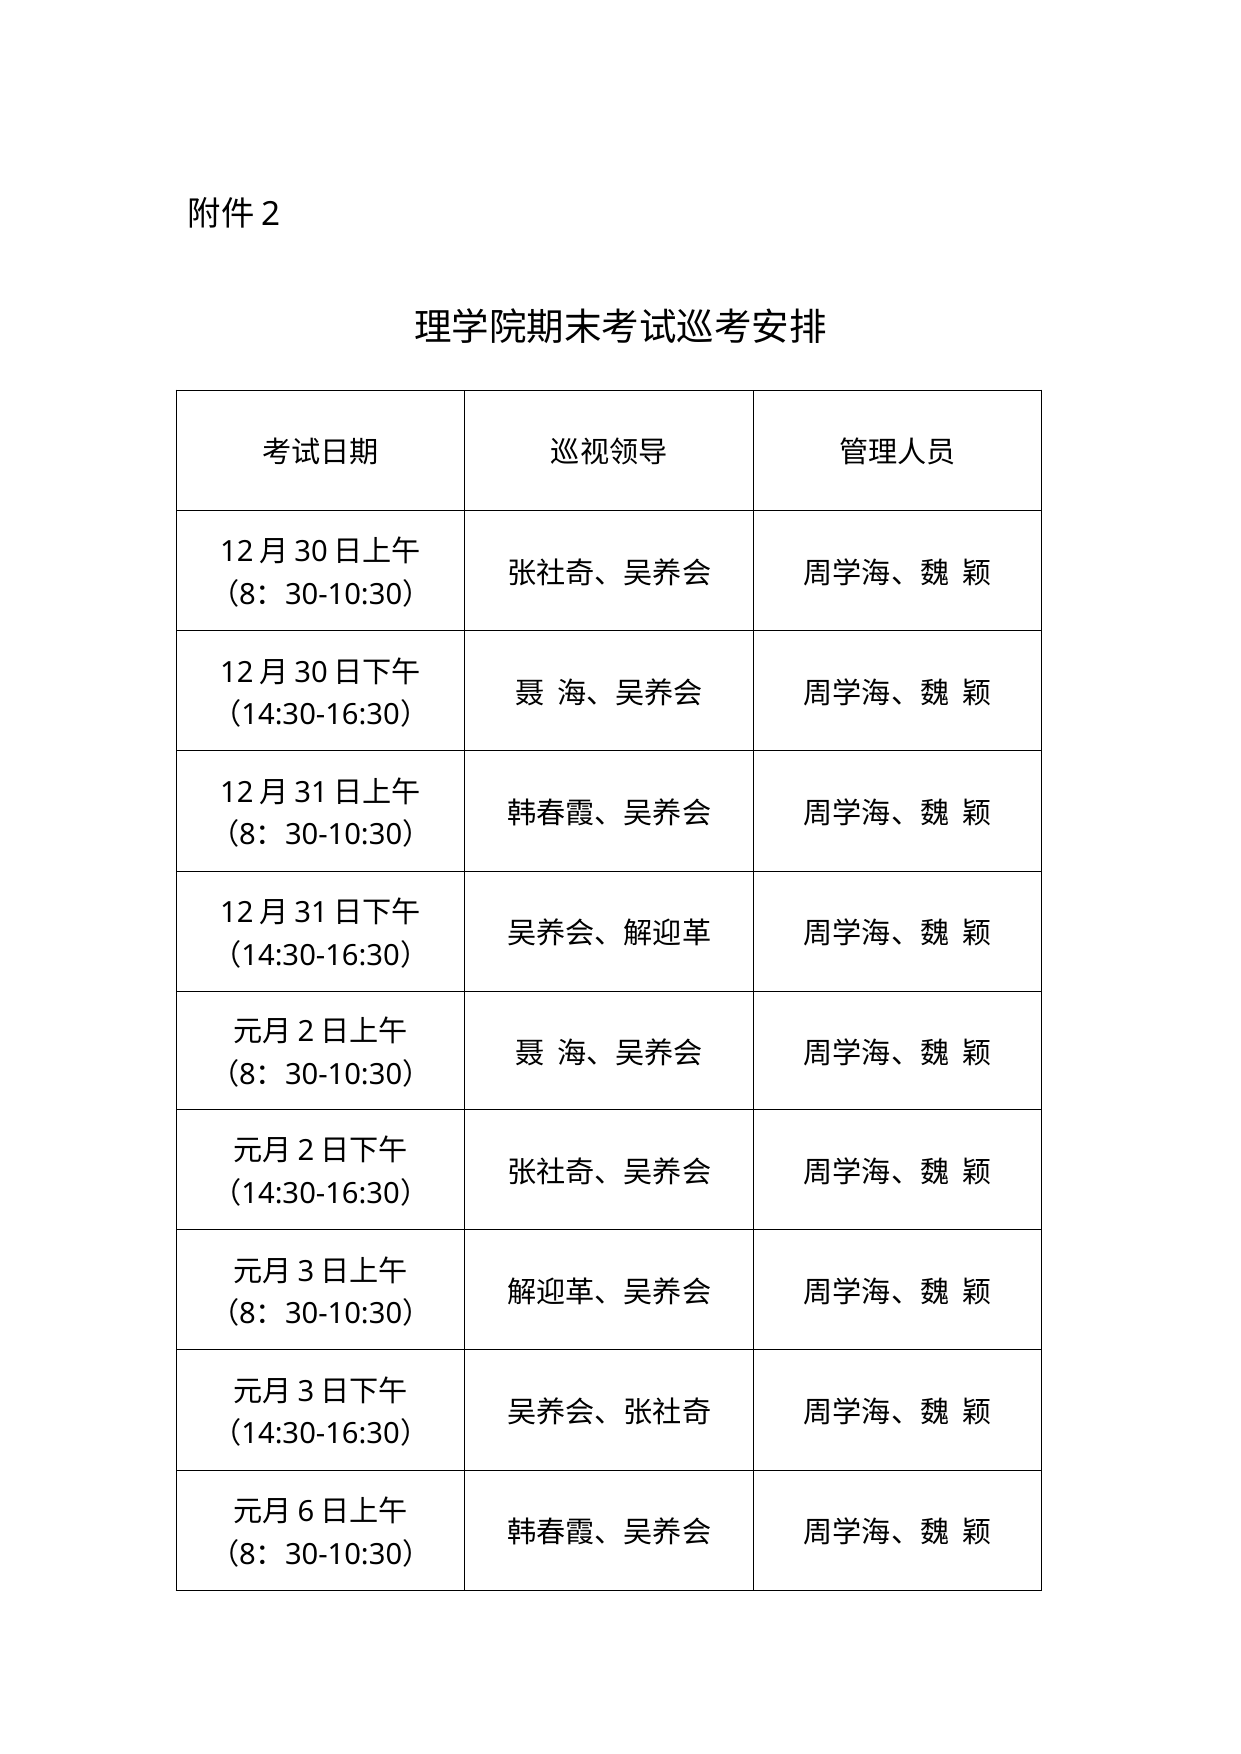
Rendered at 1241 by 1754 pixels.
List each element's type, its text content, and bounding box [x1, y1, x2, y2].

table_cell 聂 海、吴养会 [465, 631, 753, 750]
table_cell 周学海、魏 颖 [754, 751, 1041, 871]
table_cell 12月30日上午 （8：30-10:30） [177, 511, 464, 630]
table_cell 张社奇、吴养会 [465, 1110, 753, 1229]
table_header 考试日期 [177, 391, 464, 510]
table_cell 周学海、魏 颖 [754, 1471, 1041, 1590]
table_cell 周学海、魏 颖 [754, 631, 1041, 750]
table_cell 12月30日下午 （14:30-16:30） [177, 631, 464, 750]
table_cell 周学海、魏 颖 [754, 1350, 1041, 1469]
table_cell 吴养会、张社奇 [465, 1350, 753, 1469]
text 理学院期末考试巡考安排 [187, 292, 1053, 357]
table_cell 周学海、魏 颖 [754, 872, 1041, 991]
table_cell 元月3日上午 （8：30-10:30） [177, 1230, 464, 1349]
table_cell 元月2日上午 （8：30-10:30） [177, 992, 464, 1109]
table_cell 周学海、魏 颖 [754, 511, 1041, 630]
table_cell 张社奇、吴养会 [465, 511, 753, 630]
table_cell 周学海、魏 颖 [754, 1110, 1041, 1229]
table_cell 吴养会、解迎革 [465, 872, 753, 991]
table_cell 聂 海、吴养会 [465, 992, 753, 1109]
table_cell 元月6日上午 （8：30-10:30） [177, 1471, 464, 1590]
table_cell 韩春霞、吴养会 [465, 751, 753, 871]
text 附件2 [187, 178, 1053, 243]
table_cell 12月31日下午 （14:30-16:30） [177, 872, 464, 991]
table_cell 周学海、魏 颖 [754, 1230, 1041, 1349]
table_cell 周学海、魏 颖 [754, 992, 1041, 1109]
table_header 巡视领导 [465, 391, 753, 510]
table_header 管理人员 [754, 391, 1041, 510]
table_cell 解迎革、吴养会 [465, 1230, 753, 1349]
table_cell 元月2日下午 （14:30-16:30） [177, 1110, 464, 1229]
table_cell 韩春霞、吴养会 [465, 1471, 753, 1590]
table_cell 12月31日上午 （8：30-10:30） [177, 751, 464, 871]
table_cell 元月3日下午 （14:30-16:30） [177, 1350, 464, 1469]
